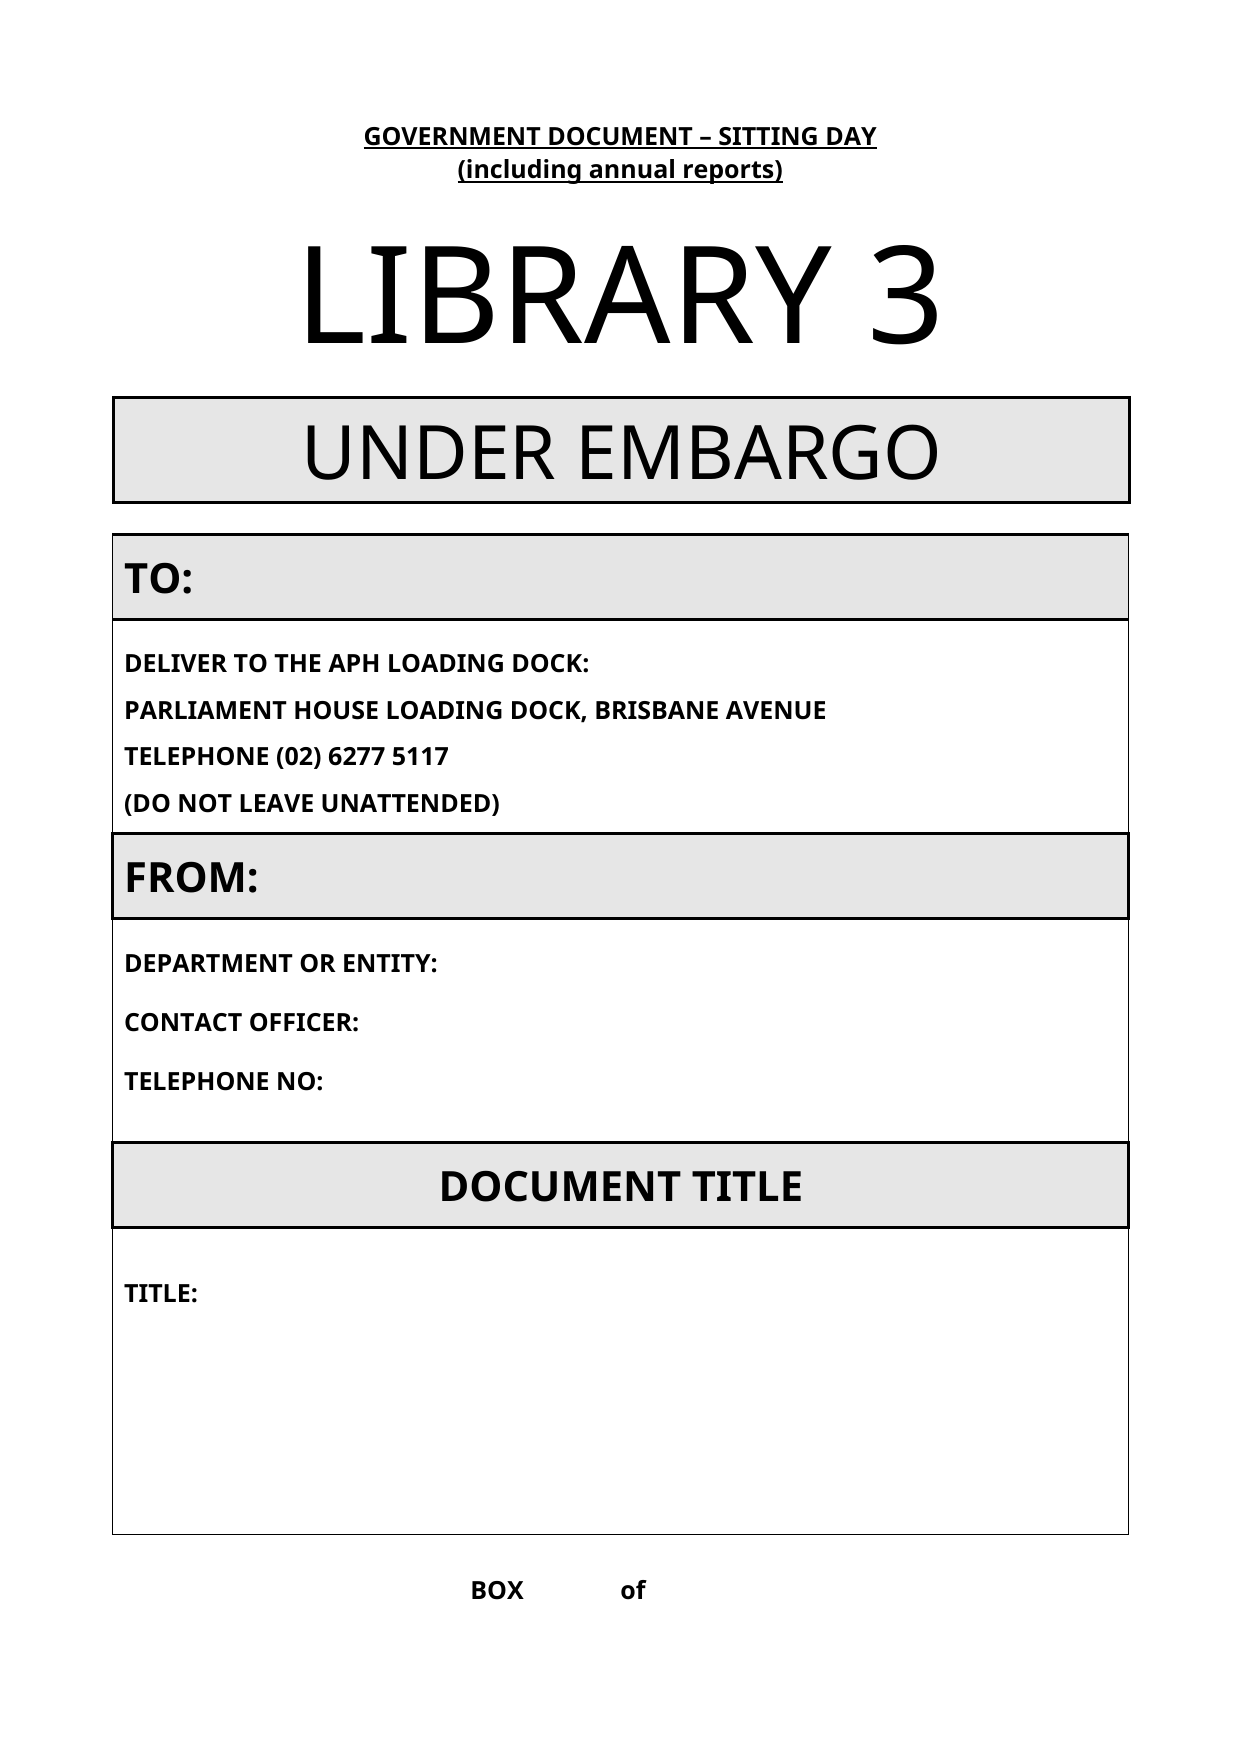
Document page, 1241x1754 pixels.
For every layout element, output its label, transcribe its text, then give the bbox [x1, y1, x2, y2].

table_cell TITLE: [113, 1229, 1128, 1534]
text GOVERNMENT DOCUMENT – SITTING DAY (including annual reports) [112, 118, 1128, 186]
table_cell From: [114, 835, 1127, 917]
table_header UNDER EMBARGO [115, 399, 1128, 501]
table_cell DOCUMENT TITLE [114, 1144, 1127, 1226]
subtitle LIBRARY 3 [112, 199, 1128, 383]
table_cell DEPARTMENT OR ENTITY: CONTACT OFFICER: TELEPHONE NO: [113, 920, 1128, 1141]
table_cell DELIVER TO THE APH LOADING DOCK: PARLIAMENT HOUSE LOADING DOCK, BRISBANE AVENUE TELEPHONE (02) 6277 5117 (DO NOT LEAVE UNATTENDED) [113, 621, 1128, 832]
text BOX of [112, 1573, 1128, 1636]
table_header TO: [113, 536, 1128, 618]
